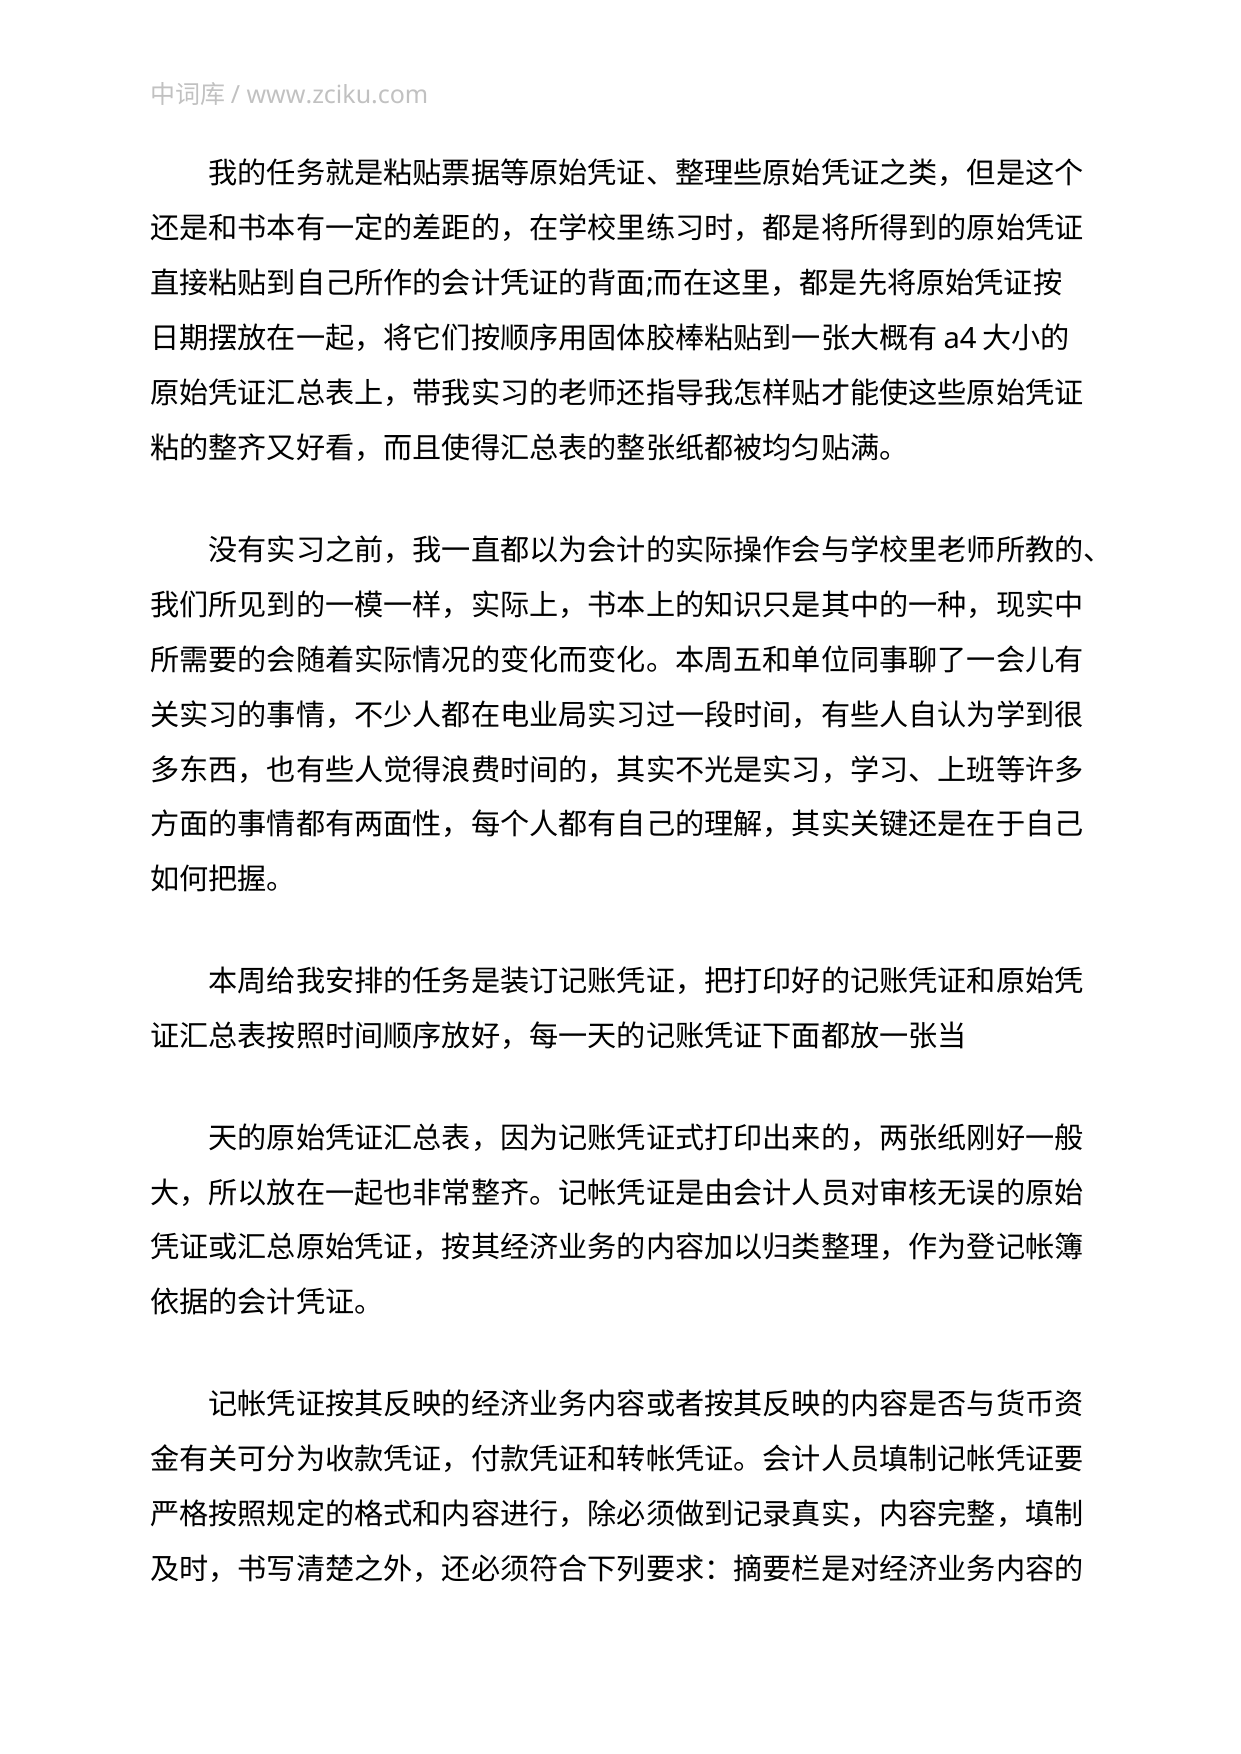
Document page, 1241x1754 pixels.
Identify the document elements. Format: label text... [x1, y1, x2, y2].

text 天的原始凭证汇总表，因为记账凭证式打印出来的，两张纸刚好一般大，所以放在一起也非常整齐。记帐凭证是由会计人员对审核无误的原始凭证或汇总原始凭证，按其经济业务的内容加以归类整理，作为登记帐簿依据的会计凭证。 [150, 1114, 1090, 1321]
text 没有实习之前，我一直都以为会计的实际操作会与学校里老师所教的、我们所见到的一模一样，实际上，书本上的知识只是其中的一种，现实中所需要的会随着实际情况的变化而变化。本周五和单位同事聊了一会儿有关实习的事情，不少人都在电业局实习过一段时间，有些人自认为学到很多东西，也有些人觉得浪费时间的，其实不光是实习，学习、上班等许多方面的事情都有两面性，每个人都有自己的理解，其实关键还是在于自己如何把握。 [150, 526, 1090, 898]
text 本周给我安排的任务是装订记账凭证，把打印好的记账凭证和原始凭证汇总表按照时间顺序放好，每一天的记账凭证下面都放一张当 [150, 958, 1090, 1055]
text 我的任务就是粘贴票据等原始凭证、整理些原始凭证之类，但是这个还是和书本有一定的差距的，在学校里练习时，都是将所得到的原始凭证直接粘贴到自己所作的会计凭证的背面;而在这里，都是先将原始凭证按日期摆放在一起，将它们按顺序用固体胶棒粘贴到一张大概有a4大小的原始凭证汇总表上，带我实习的老师还指导我怎样贴才能使这些原始凭证粘的整齐又好看，而且使得汇总表的整张纸都被均匀贴满。 [150, 150, 1090, 467]
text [150, 1381, 1090, 1588]
